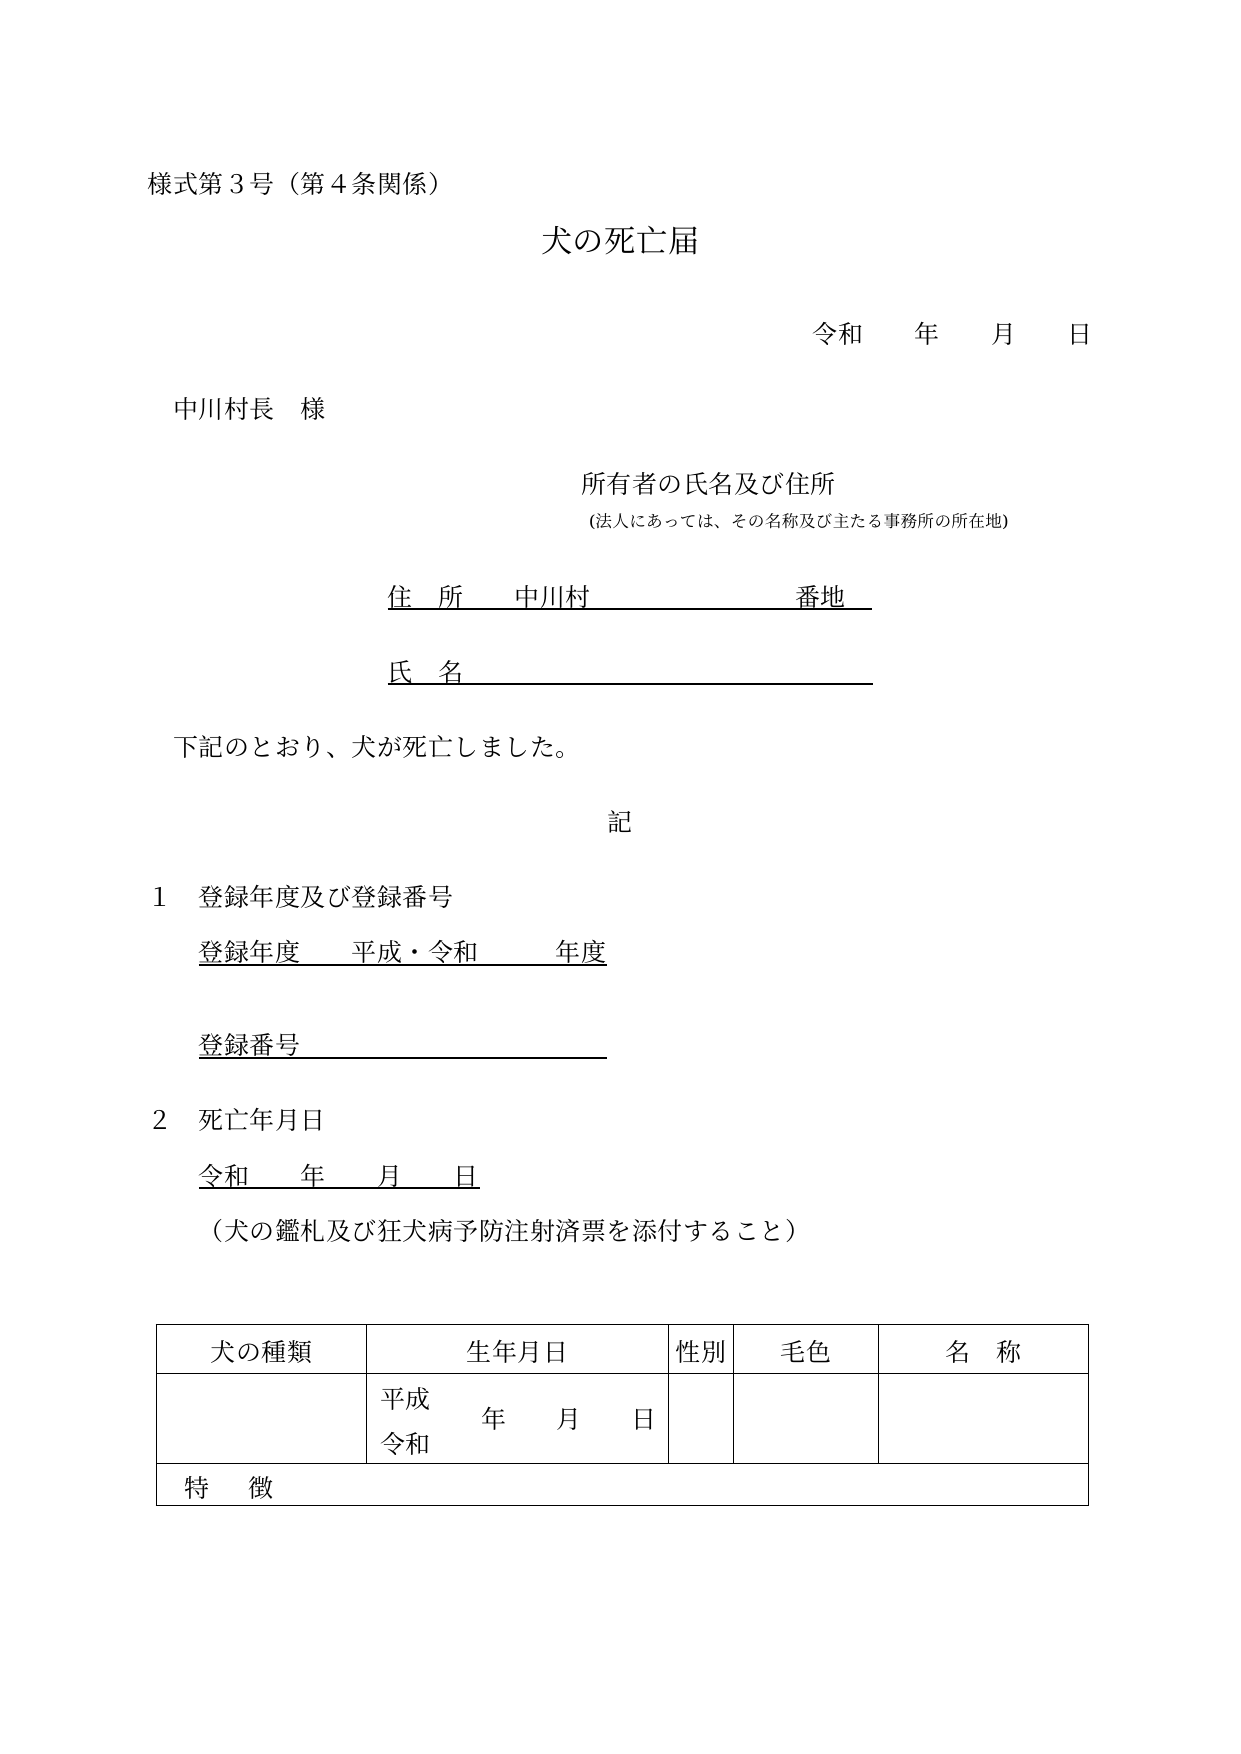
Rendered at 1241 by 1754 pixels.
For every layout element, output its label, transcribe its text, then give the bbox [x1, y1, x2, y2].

text 氏 名 [148, 652, 1093, 689]
table_cell 令和 [367, 1417, 445, 1463]
text １ 登録年度及び登録番号 [148, 877, 1093, 914]
text 登録年度 平成・令和 年度 [148, 932, 1093, 970]
table_cell 特 徴 [157, 1464, 1088, 1504]
table_header 名 称 [879, 1325, 1088, 1373]
text 下記のとおり、犬が死亡しました。 [148, 727, 1093, 764]
text 所有者の氏名及び住所 [148, 464, 1093, 502]
text 住 所 中川村 番地 [148, 577, 1093, 614]
table_cell [669, 1374, 733, 1463]
table_header 性別 [669, 1325, 733, 1373]
text 記 [148, 802, 1093, 839]
text 登録番号 [148, 1025, 1093, 1063]
table_cell [879, 1374, 1088, 1463]
text 中川村長 様 [148, 389, 1093, 427]
text ２ 死亡年月日 [148, 1100, 1093, 1138]
table_cell 平成 [367, 1374, 445, 1417]
table_header 毛色 [734, 1325, 878, 1373]
table_cell [734, 1374, 878, 1463]
table_header 犬の種類 [157, 1325, 366, 1373]
text 令和 年 月 日 [148, 1156, 1093, 1193]
text （犬の鑑札及び狂犬病予防注射済票を添付すること） [148, 1211, 1093, 1249]
table_header 生年月日 [367, 1325, 668, 1373]
table_cell 年 月 日 [445, 1374, 668, 1463]
text (法人にあっては、その名称及び主たる事務所の所在地) [148, 502, 1093, 539]
table_cell [157, 1374, 366, 1463]
text 犬の死亡届 [148, 202, 1093, 277]
text 令和 年 月 日 [148, 314, 1093, 352]
text 様式第３号（第４条関係） [148, 164, 1093, 202]
